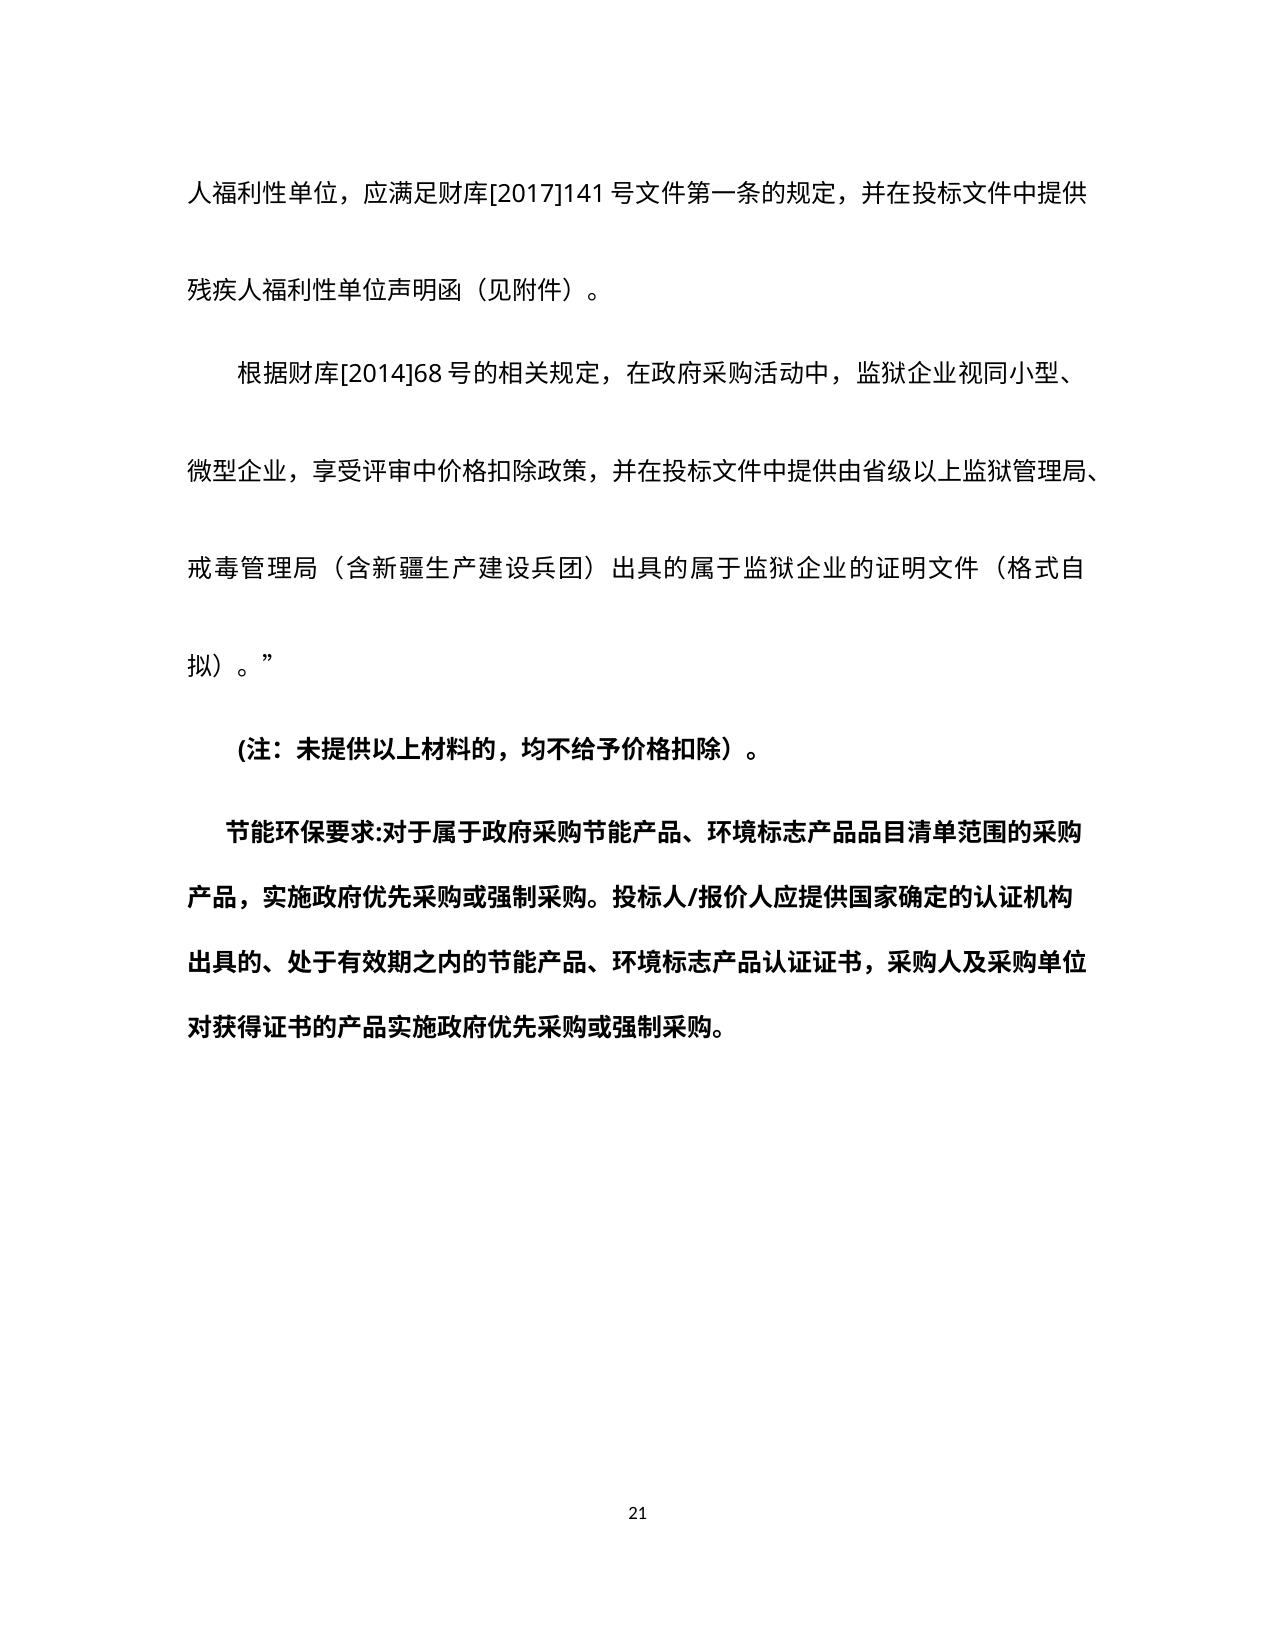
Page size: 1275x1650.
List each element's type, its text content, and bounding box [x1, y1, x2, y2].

text 根据财库[2014]68号的相关规定，在政府采购活动中，监狱企业视同小型、微型企业，享受评审中价格扣除政策，并在投标文件中提供由省级以上监狱管理局、戒毒管理局（含新疆生产建设兵团）出具的属于监狱企业的证明文件（格式自拟）。” [187, 339, 1087, 697]
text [187, 159, 1087, 321]
list 节能环保要求:对于属于政府采购节能产品、环境标志产品品目清单范围的采购产品，实施政府优先采购或强制采购。投标人/报价人应提供国家确定的认证机构出具的、处于有效期之内的节能产品、环境标志产品认证证书，采购人及采购单位对获得证书的产品实施政府优先采购或强制采购。 [187, 798, 1087, 1058]
text (注：未提供以上材料的，均不给予价格扣除）。 [187, 715, 1087, 780]
